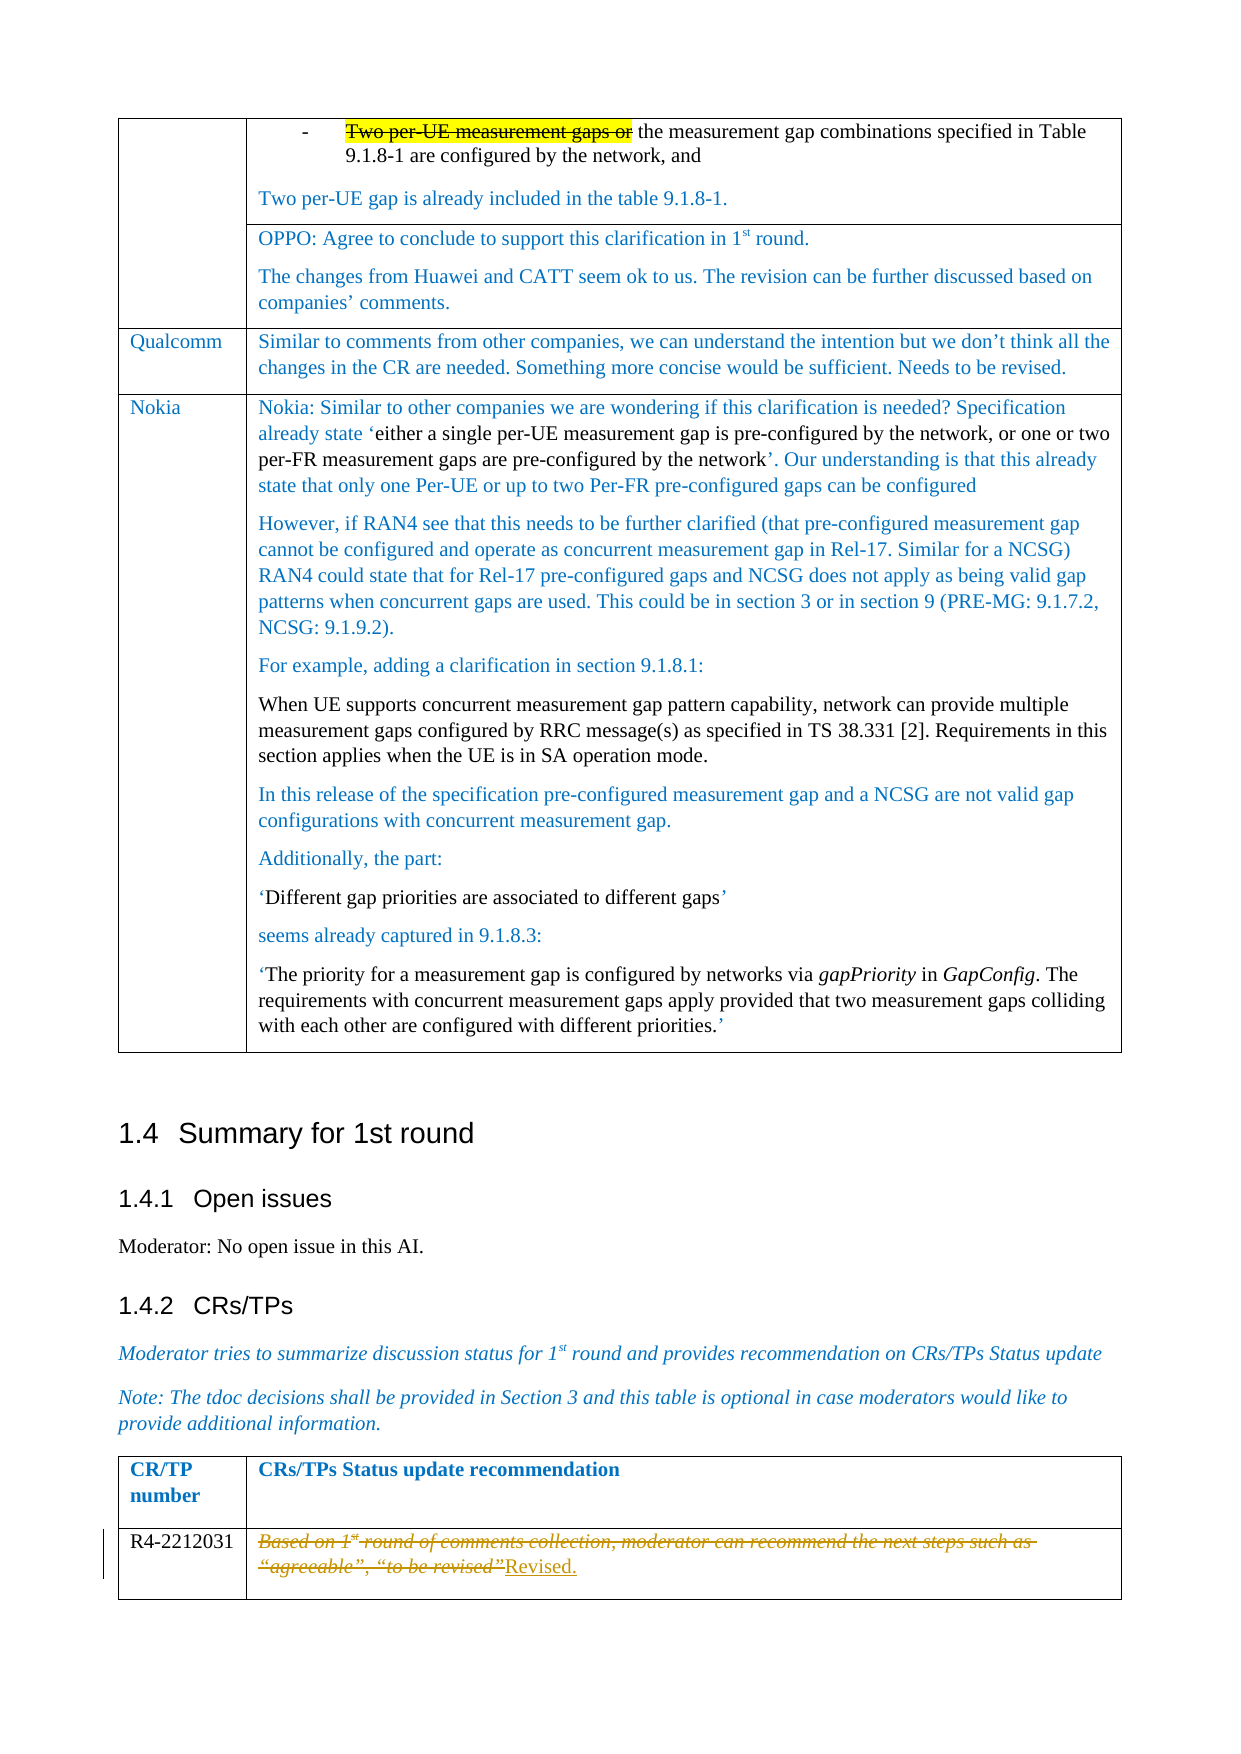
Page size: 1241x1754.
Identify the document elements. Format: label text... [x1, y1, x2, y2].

table_header CRs/TPs Status update recommendation [247, 1457, 1121, 1527]
text Moderator tries to summarize discussion status for 1st round and provides recommendation on CRs/TPs Status update [118, 1341, 1122, 1364]
table_header CR/TP number [119, 1457, 246, 1527]
table_cell Qualcomm [119, 329, 246, 394]
table_cell [247, 1529, 1121, 1599]
text Note: The tdoc decisions shall be provided in Section 3 and this table is optional in case moderators would like to provide additional information. [118, 1385, 1122, 1435]
table_cell Nokia [119, 395, 246, 1052]
table_cell R4-2212031 OPPO [119, 1529, 246, 1599]
text Moderator: No open issue in this AI. [118, 1233, 1122, 1258]
subtitle Open issues [118, 1184, 1122, 1212]
table_cell Similar to comments from other companies, we can understand the intention but we don’t think all the changes in the CR are needed. Something more concise would be sufficient. Needs to be revised. [247, 329, 1121, 394]
table_cell OPPO: Agree to conclude to support this clarification in 1st round. The changes from Huawei and CATT seem ok to us. The revision can be further discussed based on companies’ comments. [247, 225, 1121, 328]
table_cell Nokia: Similar to other companies we are wondering if this clarification is needed? Specification already state ‘either a single per-UE measurement gap is pre-configured by the network, or one or two per-FR measurement gaps are pre-configured by the network’. Our understanding is that this already state that only one Per-UE or up to two Per-FR pre-configured gaps can be configured However, if RAN4 see that this needs to be further clarified (that pre-configured measurement gap cannot be configured and operate as concurrent measurement gap in Rel-17. Similar for a NCSG) RAN4 could state that for Rel-17 pre-configured gaps and NCSG does not apply as being valid gap patterns when concurrent gaps are used. This could be in section 3 or in section 9 (PRE-MG: 9.1.7.2, NCSG: 9.1.9.2). For example, adding a clarification in section 9.1.8.1: When UE supports concurrent measurement gap pattern capability, network can provide multiple measurement gaps configured by RRC message(s) as specified in TS 38.331 [2]. Requirements in this section applies when the UE is in SA operation mode. In this release of the specification pre-configured measurement gap and a NCSG are not valid gap configurations with concurrent measurement gap. Additionally, the part: ‘Different gap priorities are associated to different gaps’ seems already captured in 9.1.8.3: ‘The priority for a measurement gap is configured by networks via gapPriority in GapConfig. The requirements with concurrent measurement gaps apply provided that two measurement gaps colliding with each other are configured with different priorities.’ [247, 395, 1121, 1052]
subtitle CRs/TPs [118, 1291, 1122, 1319]
subtitle Summary for 1st round [118, 1116, 1122, 1150]
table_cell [247, 119, 1121, 224]
